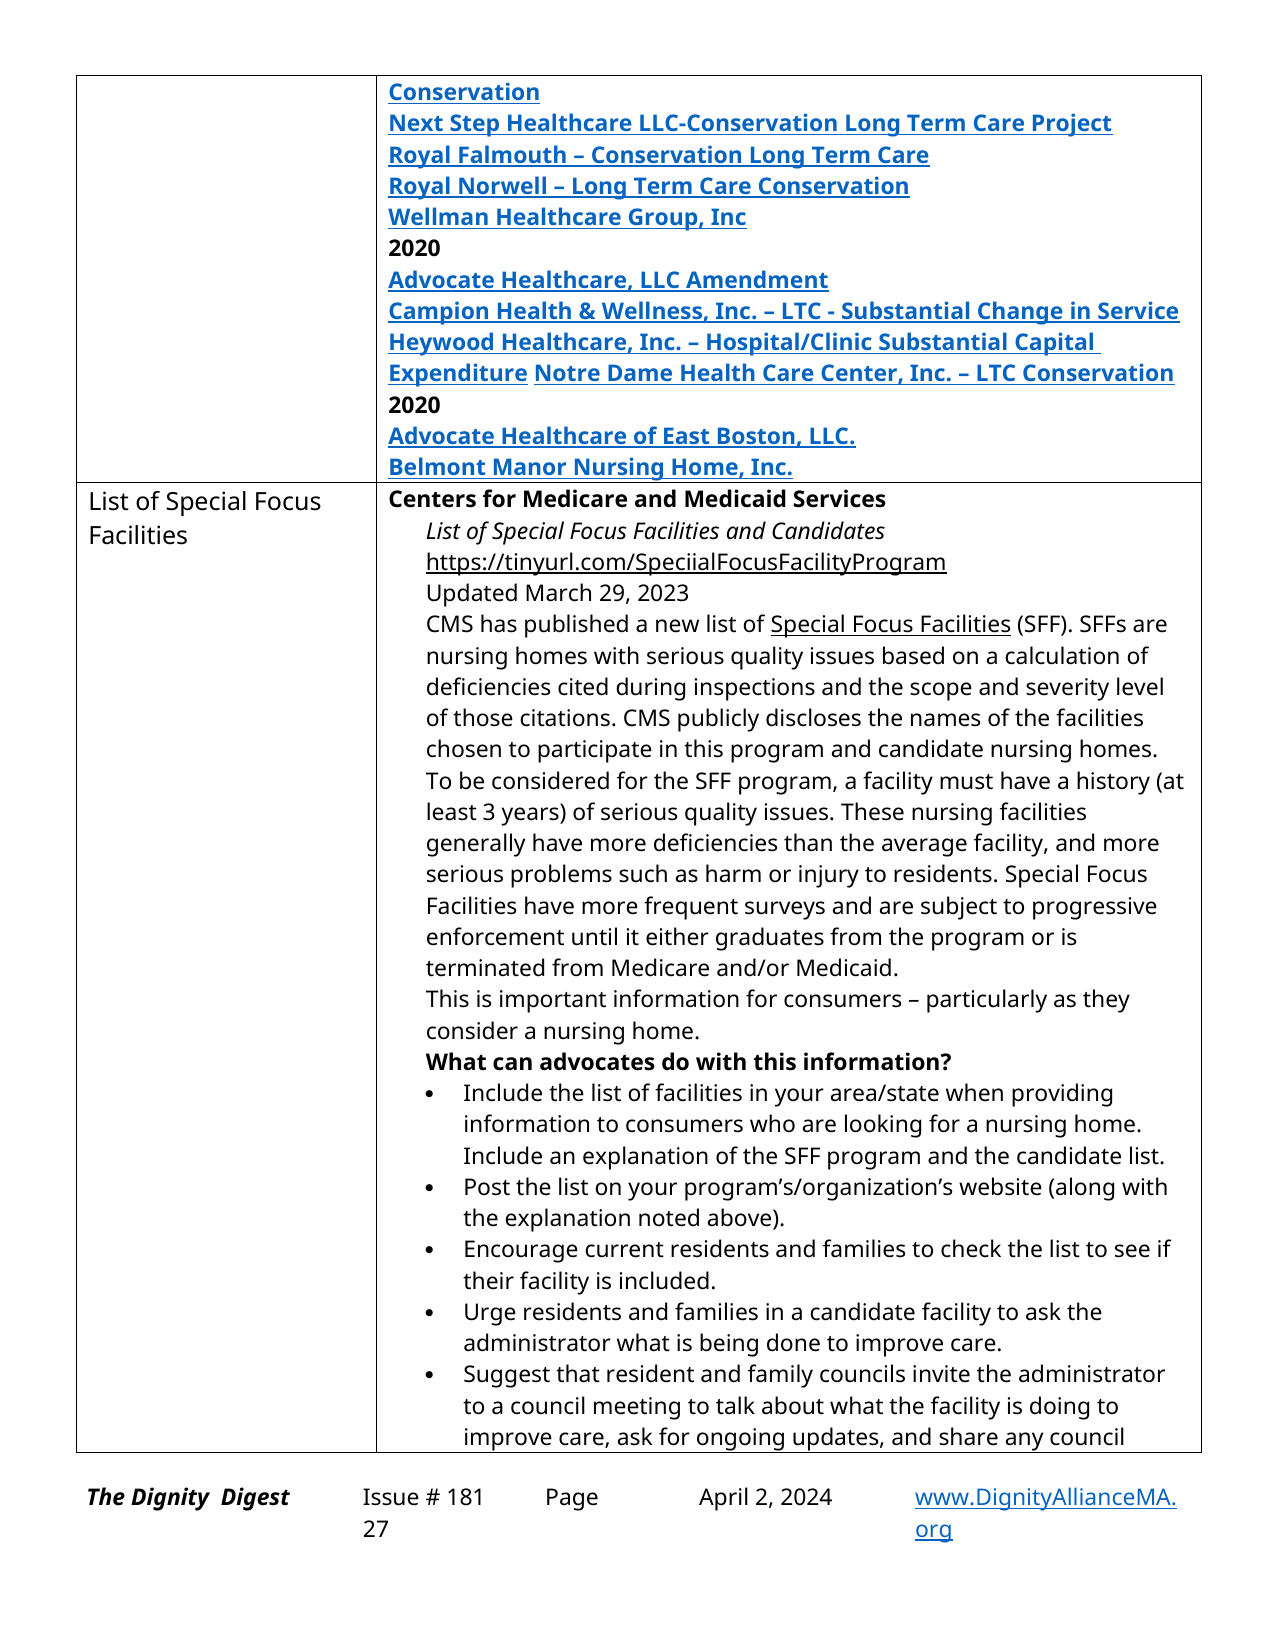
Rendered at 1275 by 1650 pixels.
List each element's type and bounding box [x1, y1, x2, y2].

table_cell [377, 483, 1201, 1452]
table_cell [77, 483, 376, 1452]
table_cell [77, 76, 376, 482]
table_cell [377, 76, 1201, 482]
